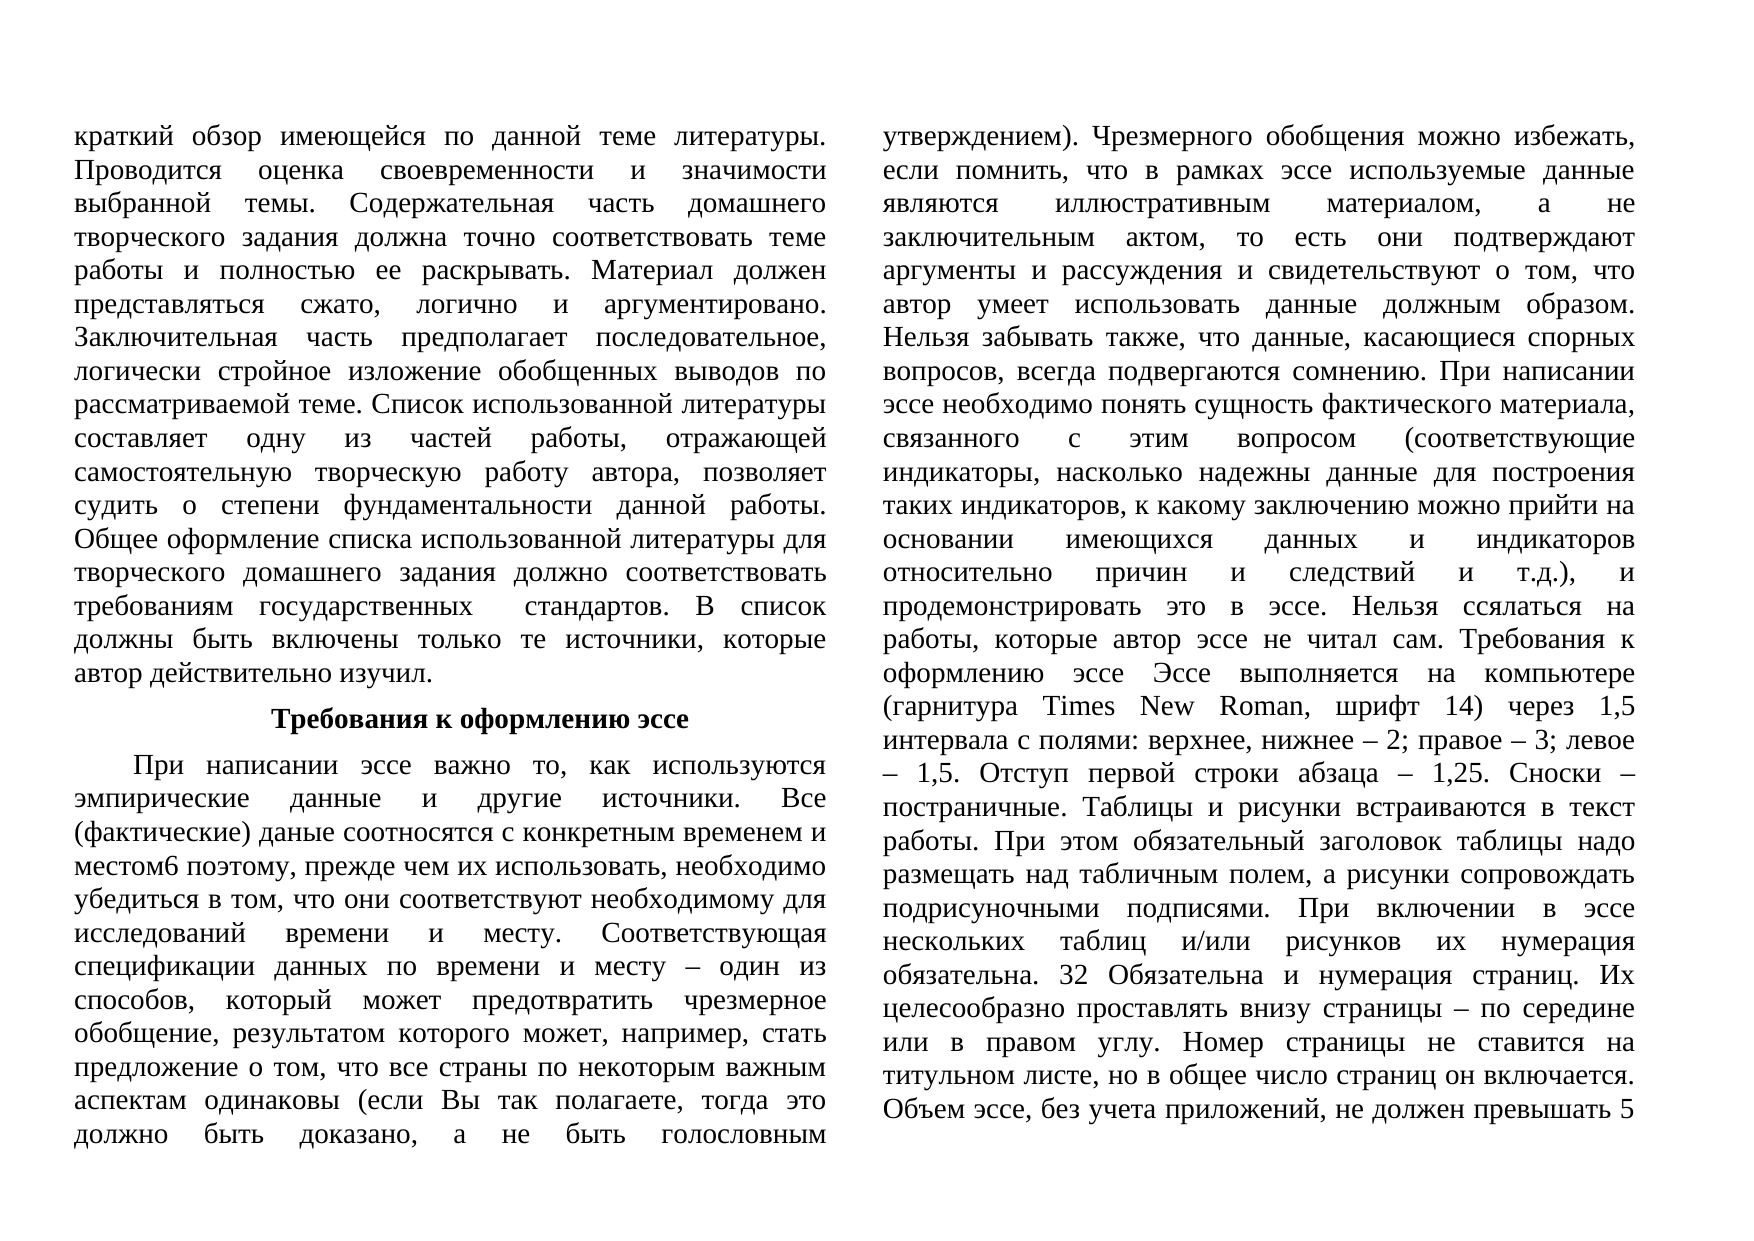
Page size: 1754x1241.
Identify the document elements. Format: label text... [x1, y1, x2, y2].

text Требования к оформлению эссе [74, 701, 827, 734]
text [74, 747, 827, 1149]
